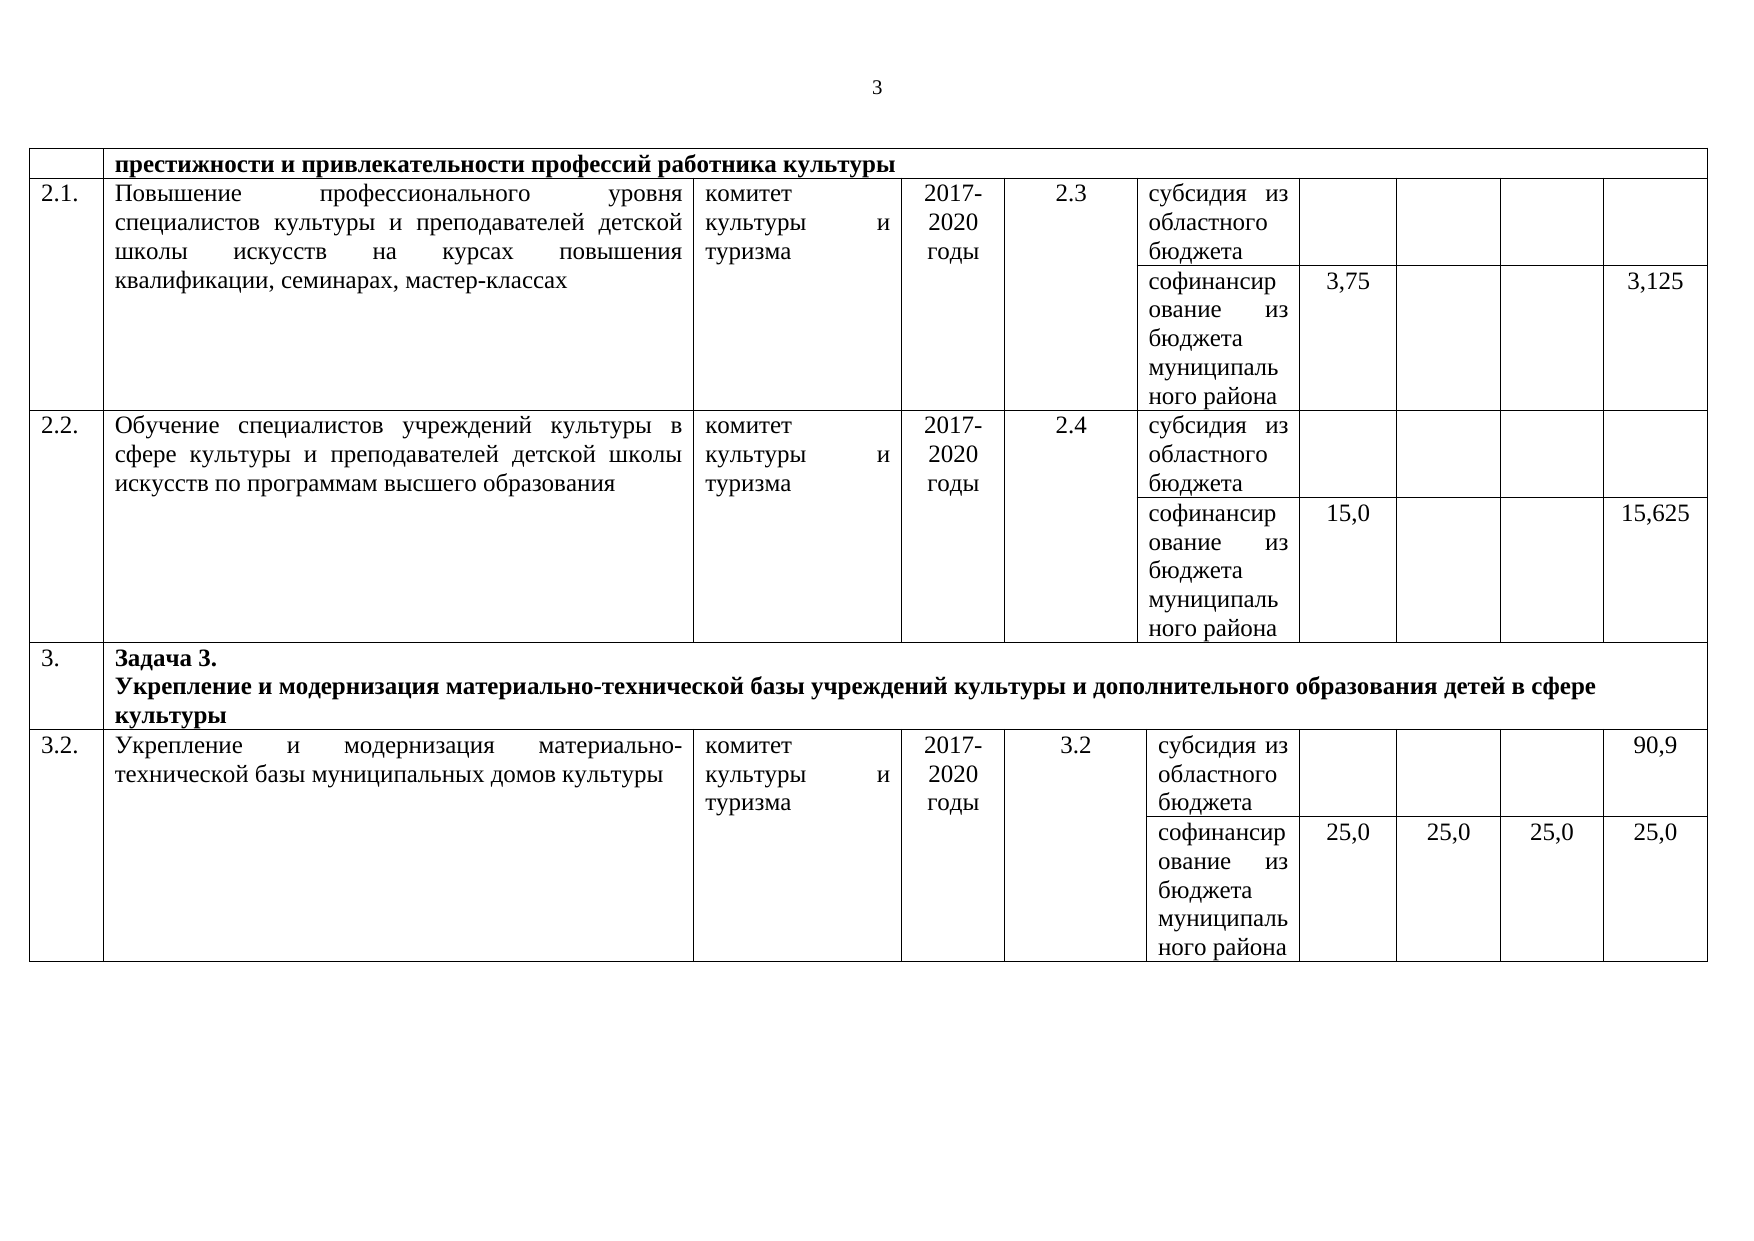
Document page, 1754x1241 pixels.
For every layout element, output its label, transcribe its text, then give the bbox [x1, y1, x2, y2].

table_cell 3. [30, 643, 103, 729]
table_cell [104, 149, 1707, 177]
table_cell [1501, 730, 1603, 816]
table_cell [1501, 411, 1603, 497]
table_cell 15,0 [1300, 498, 1396, 642]
table_cell 2.4 [1005, 411, 1137, 642]
table_cell Обучение специалистов учреждений культуры в сфере культуры и преподавателей детской школы искусств по программам высшего образования [104, 411, 693, 642]
table_cell субсидия из областного бюджета [1138, 179, 1299, 265]
table_cell комитет культуры и туризма [694, 730, 901, 961]
table_cell софинансирование из бюджета муниципального района [1138, 266, 1299, 409]
table_cell 2.2. [30, 411, 103, 642]
table_cell 2017-2020 годы [902, 179, 1004, 409]
table_cell субсидия из областного бюджета [1147, 730, 1299, 816]
table_cell [1604, 179, 1707, 265]
table_cell софинансирование из бюджета муниципального района [1147, 817, 1299, 961]
table_cell 3,125 [1604, 266, 1707, 409]
table_cell 25,0 [1604, 817, 1707, 961]
table_cell 15,625 [1604, 498, 1707, 642]
table_cell 3,75 [1300, 266, 1396, 409]
table_cell субсидия из областного бюджета [1138, 411, 1299, 497]
table_cell [1397, 730, 1500, 816]
table_cell софинансирование из бюджета муниципального района [1138, 498, 1299, 642]
table_cell 3.2 [1005, 730, 1146, 961]
table_cell 90,9 [1604, 730, 1707, 816]
table_cell 2017-2020 годы [902, 411, 1004, 642]
table_cell [1300, 730, 1396, 816]
table_cell 3.2. [30, 730, 103, 961]
table_cell 2017-2020 годы [902, 730, 1004, 961]
table_cell Повышение профессионального уровня специалистов культуры и преподавателей детской школы искусств на курсах повышения квалификации, семинарах, мастер-классах [104, 179, 693, 409]
table_cell [1397, 411, 1500, 497]
table_cell комитет культуры и туризма [694, 179, 901, 409]
table_cell комитет культуры и туризма [694, 411, 901, 642]
table_cell 25,0 [1397, 817, 1500, 961]
table_cell 25,0 [1300, 817, 1396, 961]
table_cell [1300, 179, 1396, 265]
table_cell Укрепление и модернизация материально-технической базы муниципальных домов культуры [104, 730, 693, 961]
table_cell Задача 3. Укрепление и модернизация материально-технической базы учреждений культуры и дополнительного образования детей в сфере культуры [104, 643, 1707, 729]
table_cell [1501, 266, 1603, 409]
table_cell 2. [30, 149, 103, 177]
table_cell 2.1. [30, 179, 103, 409]
table_cell [1397, 266, 1500, 409]
table_cell [1501, 179, 1603, 265]
table_cell 25,0 [1501, 817, 1603, 961]
table_cell [1397, 498, 1500, 642]
table_cell [1397, 179, 1500, 265]
table_cell [1501, 498, 1603, 642]
table_cell [1300, 411, 1396, 497]
table_cell 2.3 [1005, 179, 1137, 409]
table_cell [1604, 411, 1707, 497]
